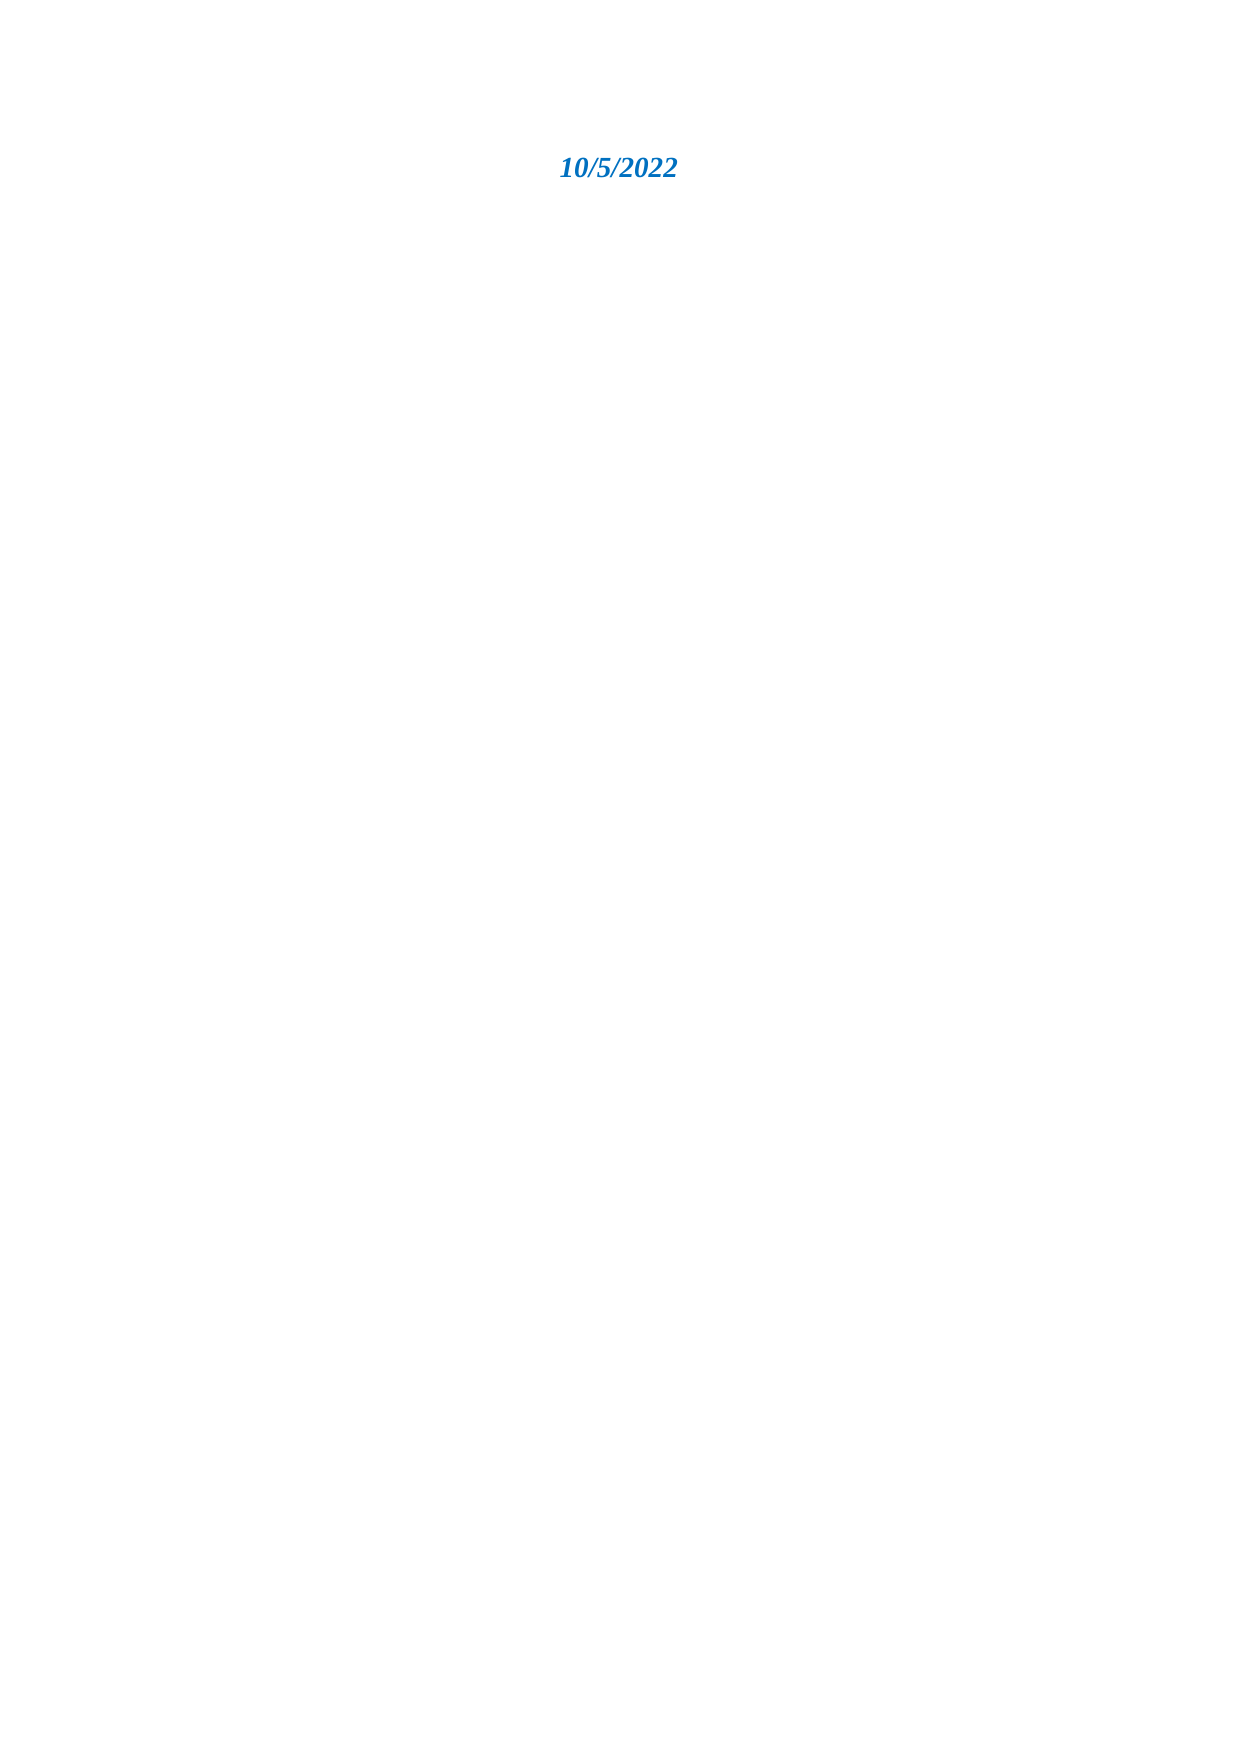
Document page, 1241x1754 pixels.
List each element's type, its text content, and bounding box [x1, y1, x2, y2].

text 10/5/2022 [187, 150, 1053, 183]
